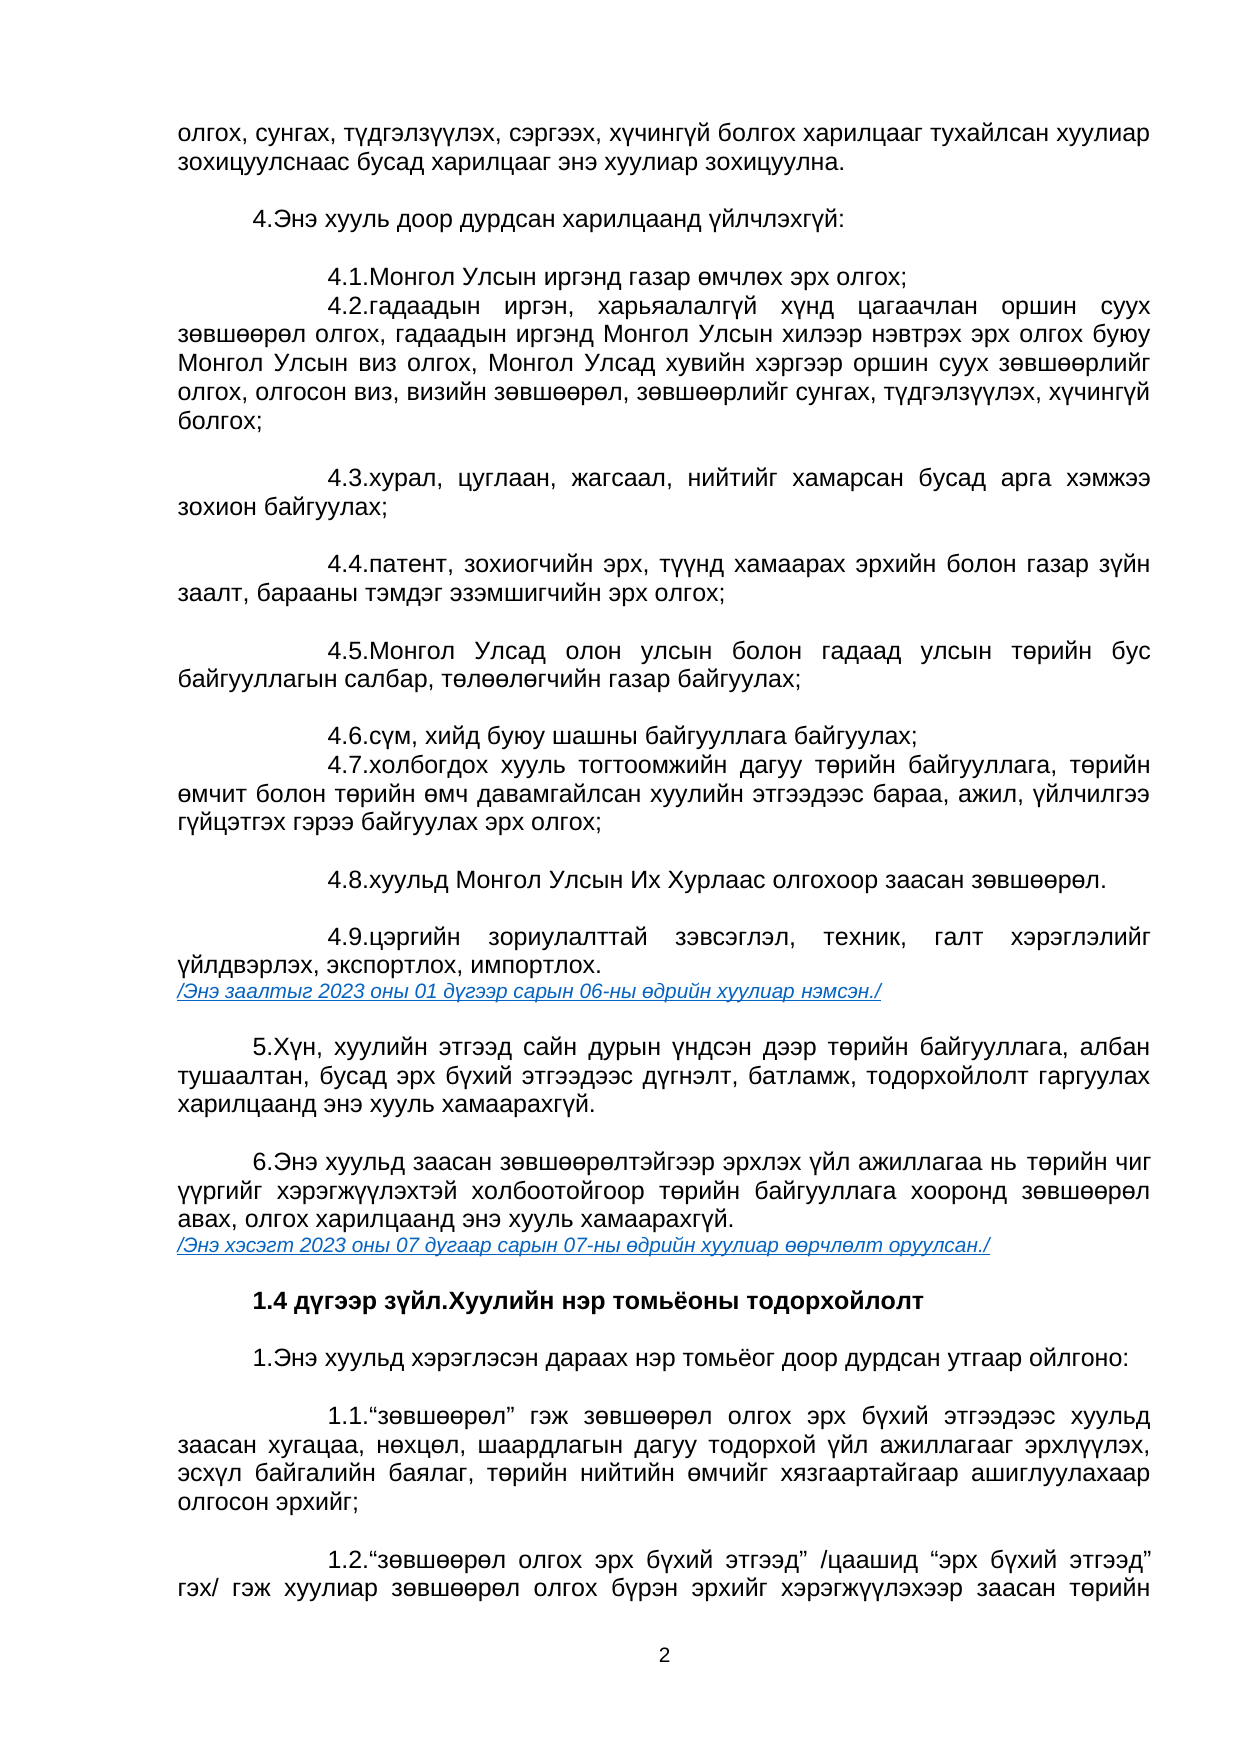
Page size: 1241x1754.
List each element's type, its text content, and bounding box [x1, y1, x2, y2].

text 6.Энэ хуульд заасан зөвшөөрөлтэйгээр эрхлэх үйл ажиллагаа нь төрийн чиг үүргийг хэрэгжүүлэхтэй холбоотойгоор төрийн байгууллага хооронд зөвшөөрөл авах, олгох харилцаанд энэ хууль хамаарахгүй. [177, 1147, 1152, 1233]
text 4.Энэ хууль доор дурдсан харилцаанд үйлчлэхгүй: [177, 204, 1152, 233]
text 1.Энэ хуульд хэрэглэсэн дараах нэр томьёог доор дурдсан утгаар ойлгоно: [177, 1343, 1152, 1372]
text /Энэ заалтыг 2023 оны 01 дүгээр сарын 06-ны өдрийн хуулиар нэмсэн./ [177, 979, 1152, 1003]
text 4.3.хурал, цуглаан, жагсаал, нийтийг хамарсан бусад арга хэмжээ зохион байгуулах; [177, 463, 1152, 521]
text 4.4.патент, зохиогчийн эрх, түүнд хамаарах эрхийн болон газар зүйн заалт, барааны тэмдэг эзэмшигчийн эрх олгох; [177, 549, 1152, 607]
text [177, 118, 1152, 176]
text 4.1.Монгол Улсын иргэнд газар өмчлөх эрх олгох; [177, 262, 1152, 291]
text 1.4 дүгээр зүйл.Хуулийн нэр томьёоны тодорхойлолт [177, 1286, 1152, 1314]
text 5.Хүн, хуулийн этгээд сайн дурын үндсэн дээр төрийн байгууллага, албан тушаалтан, бусад эрх бүхий этгээдээс дүгнэлт, батламж, тодорхойлолт гаргуулах харилцаанд энэ хууль хамаарахгүй. [177, 1032, 1152, 1118]
text /Энэ хэсэгт 2023 оны 07 дугаар сарын 07-ны өдрийн хуулиар өөрчлөлт оруулсан./ [177, 1233, 1152, 1257]
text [177, 1544, 1152, 1602]
text 1.1.“зөвшөөрөл” гэж зөвшөөрөл олгох эрх бүхий этгээдээс хуульд заасан хугацаа, нөхцөл, шаардлагын дагуу тодорхой үйл ажиллагааг эрхлүүлэх, эсхүл байгалийн баялаг, төрийн нийтийн өмчийг хязгаартайгаар ашиглуулахаар олгосон эрхийг; [177, 1401, 1152, 1516]
text 4.2.гадаадын иргэн, харьяалалгүй хүнд цагаачлан оршин суух зөвшөөрөл олгох, гадаадын иргэнд Монгол Улсын хилээр нэвтрэх эрх олгох буюу Монгол Улсын виз олгох, Монгол Улсад хувийн хэргээр оршин суух зөвшөөрлийг олгох, олгосон виз, визийн зөвшөөрөл, зөвшөөрлийг сунгах, түдгэлзүүлэх, хүчингүй болгох; [177, 291, 1152, 434]
text 4.9.цэргийн зориулалттай зэвсэглэл, техник, галт хэрэглэлийг үйлдвэрлэх, экспортлох, импортлох. [177, 922, 1152, 979]
text 4.5.Монгол Улсад олон улсын болон гадаад улсын төрийн бус байгууллагын салбар, төлөөлөгчийн газар байгуулах; [177, 636, 1152, 693]
text 4.8.хуульд Монгол Улсын Их Хурлаас олгохоор заасан зөвшөөрөл. [177, 865, 1152, 894]
text 4.6.сүм, хийд буюу шашны байгууллага байгуулах; [177, 721, 1152, 750]
text 4.7.холбогдох хууль тогтоомжийн дагуу төрийн байгууллага, төрийн өмчит болон төрийн өмч давамгайлсан хуулийн этгээдээс бараа, ажил, үйлчилгээ гүйцэтгэх гэрээ байгуулах эрх олгох; [177, 750, 1152, 836]
